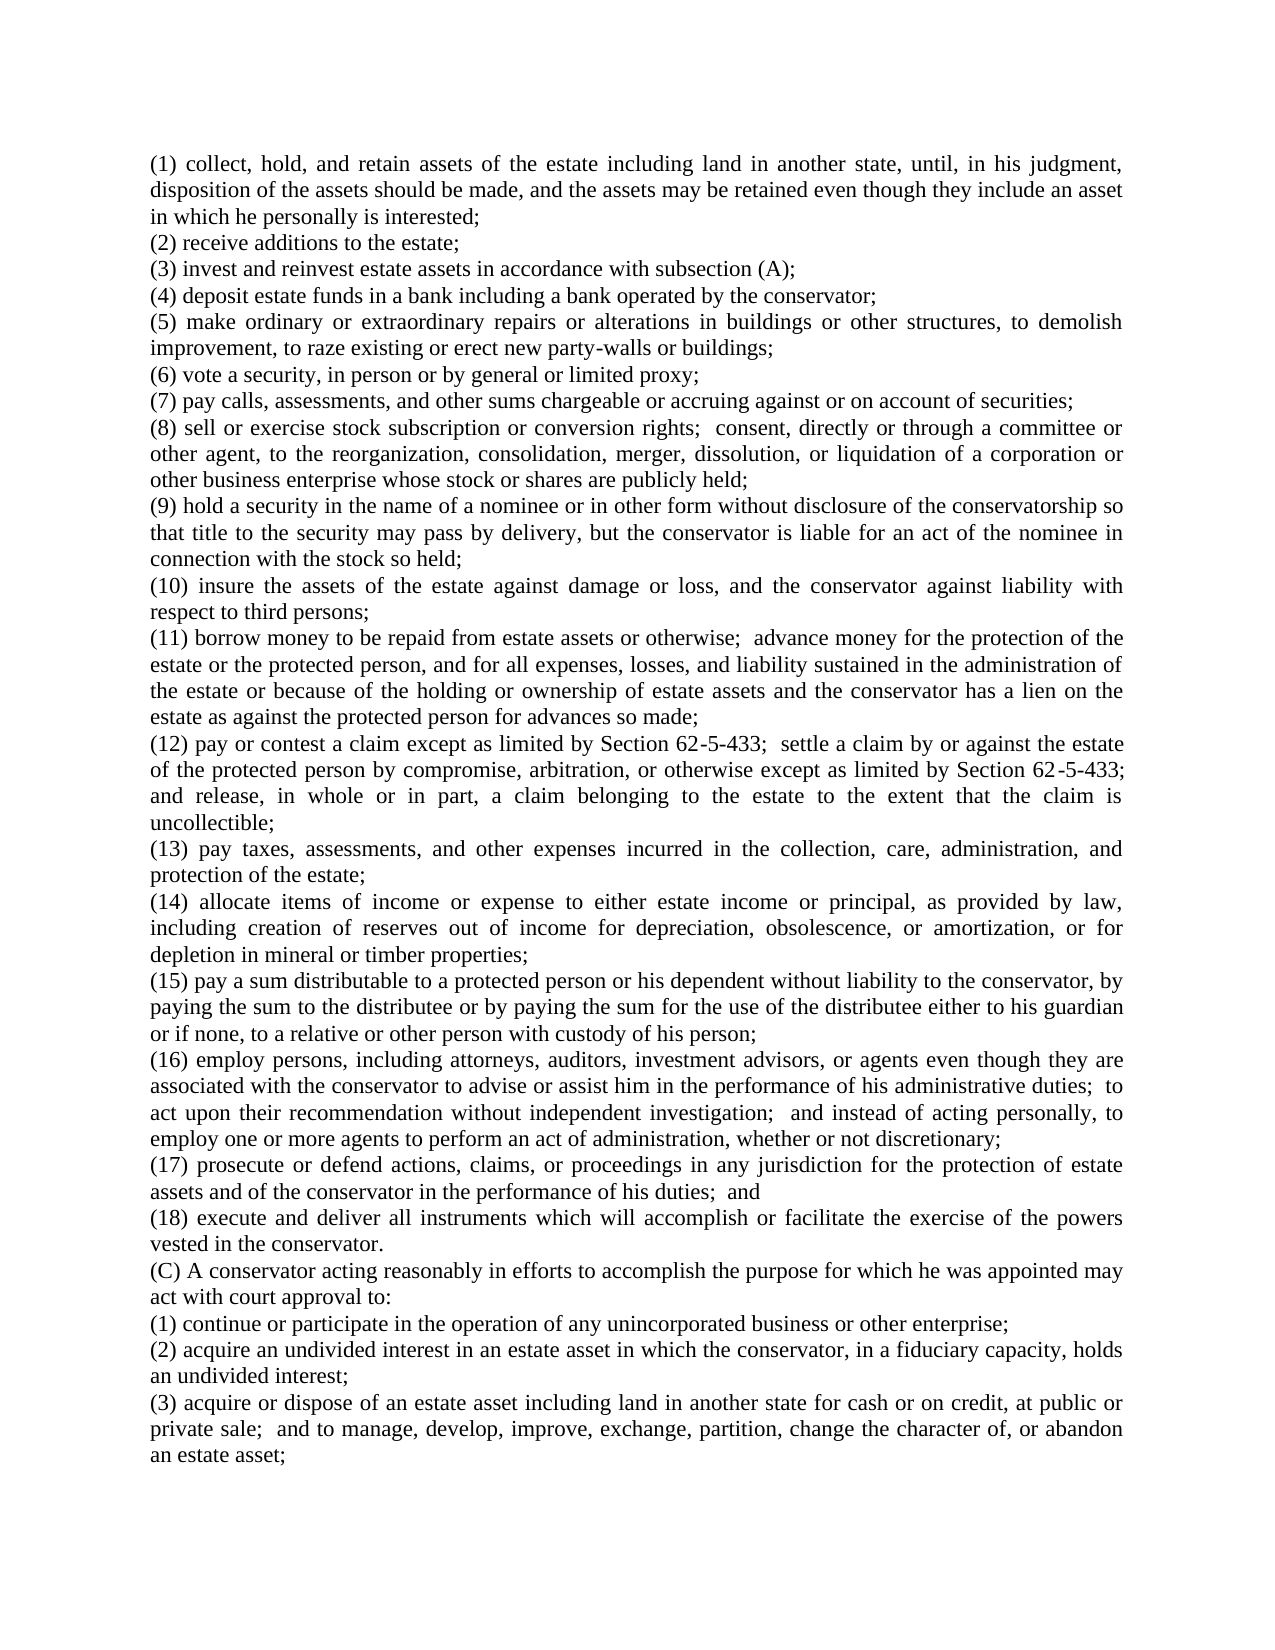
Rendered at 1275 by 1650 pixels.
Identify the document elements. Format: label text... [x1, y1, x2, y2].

text (5) make ordinary or extraordinary repairs or alterations in buildings or other structures, to demolish improvement, to raze existing or erect new party-walls or buildings; [150, 308, 1125, 361]
text (C) A conservator acting reasonably in efforts to accomplish the purpose for which he was appointed may act with court approval to: [150, 1257, 1125, 1309]
text (2) acquire an undivided interest in an estate asset in which the conservator, in a fiduciary capacity, holds an undivided interest; [150, 1336, 1125, 1389]
text (11) borrow money to be repaid from estate assets or otherwise; advance money for the protection of the estate or the protected person, and for all expenses, losses, and liability sustained in the administration of the estate or because of the holding or ownership of estate assets and the conservator has a lien on the estate as against the protected person for advances so made; [150, 624, 1125, 730]
text (16) employ persons, including attorneys, auditors, investment advisors, or agents even though they are associated with the conservator to advise or assist him in the performance of his administrative duties; to act upon their recommendation without independent investigation; and instead of acting personally, to employ one or more agents to perform an act of administration, whether or not discretionary; [150, 1046, 1125, 1151]
text (12) pay or contest a claim except as limited by Section 62-5-433; settle a claim by or against the estate of the protected person by compromise, arbitration, or otherwise except as limited by Section 62-5-433; and release, in whole or in part, a claim belonging to the estate to the extent that the claim is uncollectible; [150, 730, 1125, 835]
text (1) collect, hold, and retain assets of the estate including land in another state, until, in his judgment, disposition of the assets should be made, and the assets may be retained even though they include an asset in which he personally is interested; [150, 150, 1125, 229]
text (3) invest and reinvest estate assets in accordance with subsection (A); [150, 255, 1125, 282]
text (8) sell or exercise stock subscription or conversion rights; consent, directly or through a committee or other agent, to the reorganization, consolidation, merger, dissolution, or liquidation of a corporation or other business enterprise whose stock or shares are publicly held; [150, 413, 1125, 493]
text (4) deposit estate funds in a bank including a bank operated by the conservator; [150, 282, 1125, 308]
text (7) pay calls, assessments, and other sums chargeable or accruing against or on account of securities; [150, 387, 1125, 413]
text (6) vote a security, in person or by general or limited proxy; [150, 361, 1125, 387]
text (15) pay a sum distributable to a protected person or his dependent without liability to the conservator, by paying the sum to the distributee or by paying the sum for the use of the distributee either to his guardian or if none, to a relative or other person with custody of his person; [150, 967, 1125, 1046]
text (13) pay taxes, assessments, and other expenses incurred in the collection, care, administration, and protection of the estate; [150, 835, 1125, 888]
text (17) prosecute or defend actions, claims, or proceedings in any jurisdiction for the protection of estate assets and of the conservator in the performance of his duties; and [150, 1151, 1125, 1204]
text (3) acquire or dispose of an estate asset including land in another state for cash or on credit, at public or private sale; and to manage, develop, improve, exchange, partition, change the character of, or abandon an estate asset; [150, 1389, 1125, 1468]
text (10) insure the assets of the estate against damage or loss, and the conservator against liability with respect to third persons; [150, 572, 1125, 624]
text (2) receive additions to the estate; [150, 229, 1125, 255]
text (14) allocate items of income or expense to either estate income or principal, as provided by law, including creation of reserves out of income for depreciation, obsolescence, or amortization, or for depletion in mineral or timber properties; [150, 888, 1125, 967]
text (18) execute and deliver all instruments which will accomplish or facilitate the exercise of the powers vested in the conservator. [150, 1204, 1125, 1257]
text (9) hold a security in the name of a nominee or in other form without disclosure of the conservatorship so that title to the security may pass by delivery, but the conservator is liable for an act of the nominee in connection with the stock so held; [150, 493, 1125, 572]
text (1) continue or participate in the operation of any unincorporated business or other enterprise; [150, 1309, 1125, 1336]
